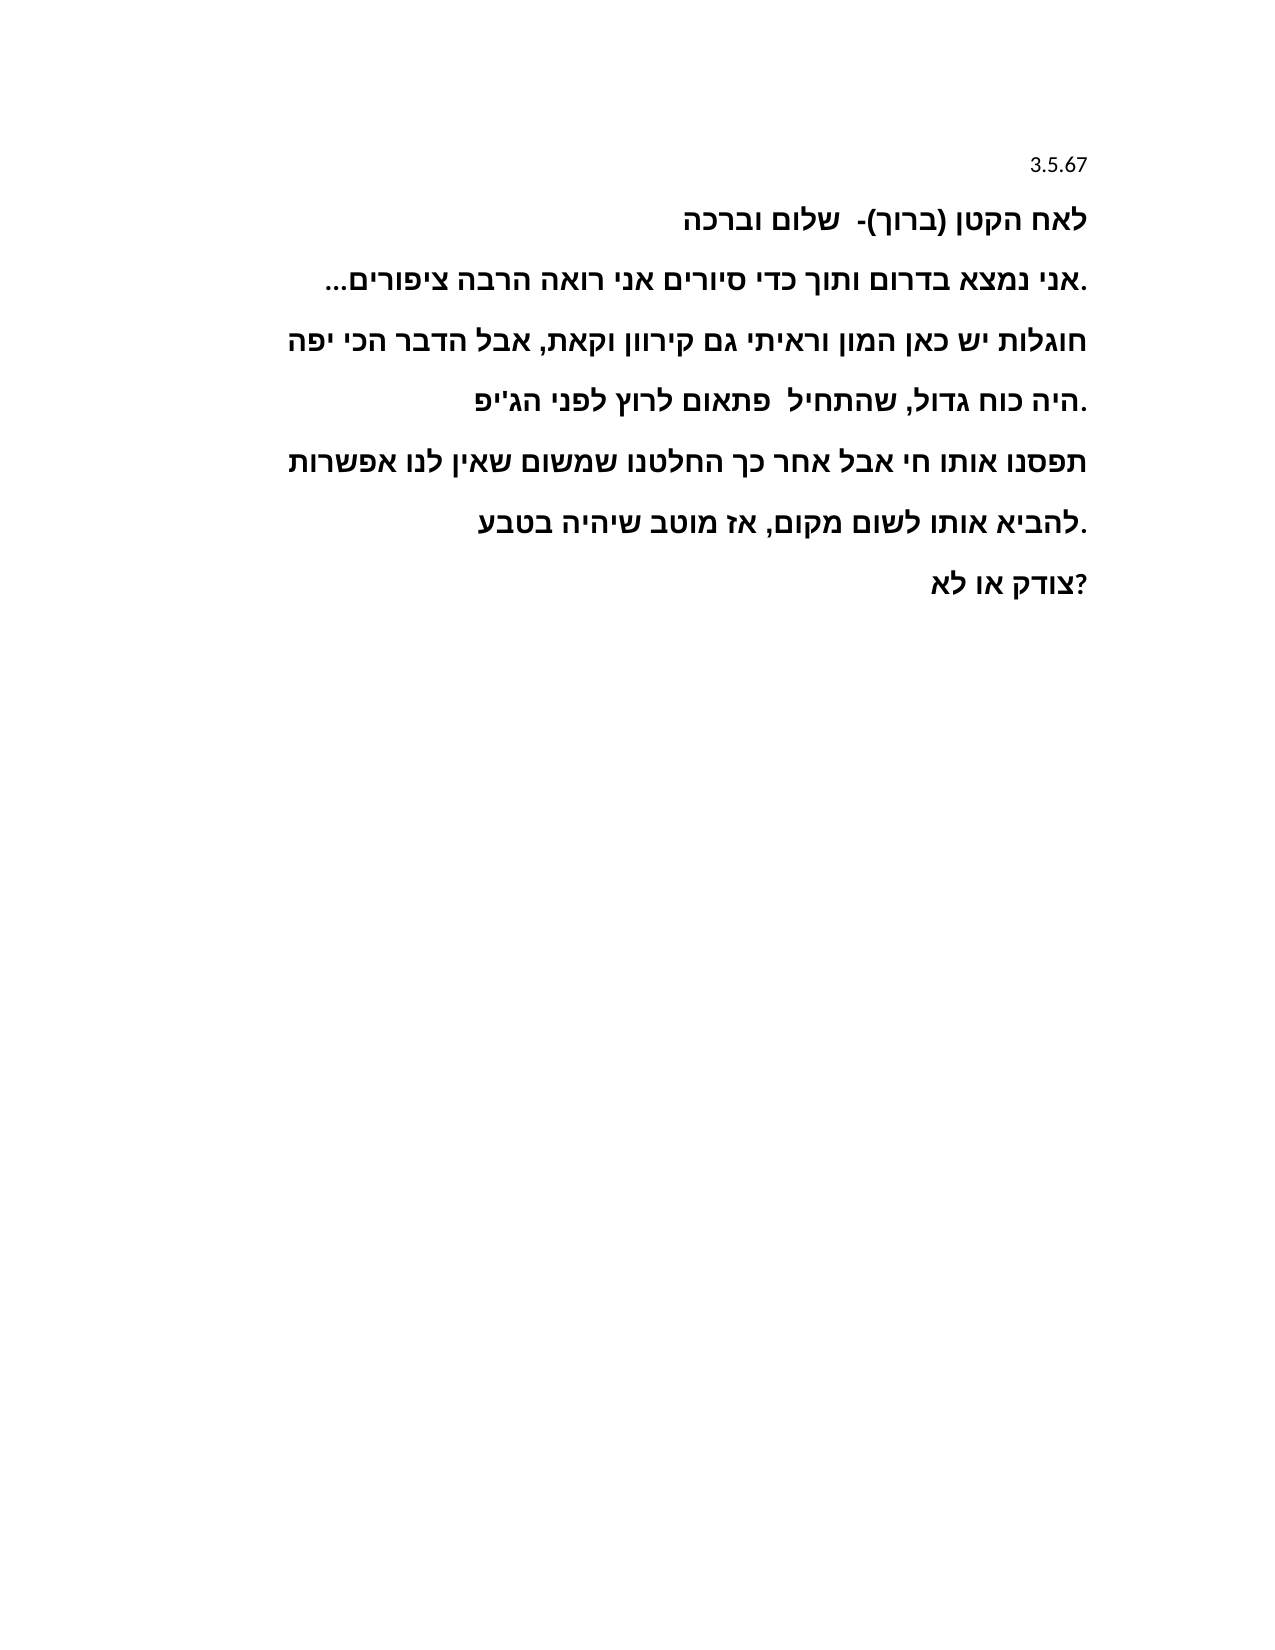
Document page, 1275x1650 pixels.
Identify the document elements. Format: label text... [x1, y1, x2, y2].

text 3.5.67 [187, 150, 1087, 178]
text תפסנו אותו חי אבל אחר כך החלטנו שמשום שאין לנו אפשרות [187, 445, 1087, 479]
text היה כוח גדול, שהתחיל פתאום לרוץ לפני הג'יפ. [187, 383, 1087, 419]
text להביא אותו לשום מקום, אז מוטב שיהיה בטבע. [187, 505, 1087, 540]
text צודק או לא? [187, 566, 1087, 602]
text לאח הקטן (ברוך)- שלום וברכה [187, 203, 1087, 237]
text ...אני נמצא בדרום ותוך כדי סיורים אני רואה הרבה ציפורים. [187, 262, 1087, 298]
text חוגלות יש כאן המון וראיתי גם קירוון וקאת, אבל הדבר הכי יפה [187, 324, 1087, 358]
